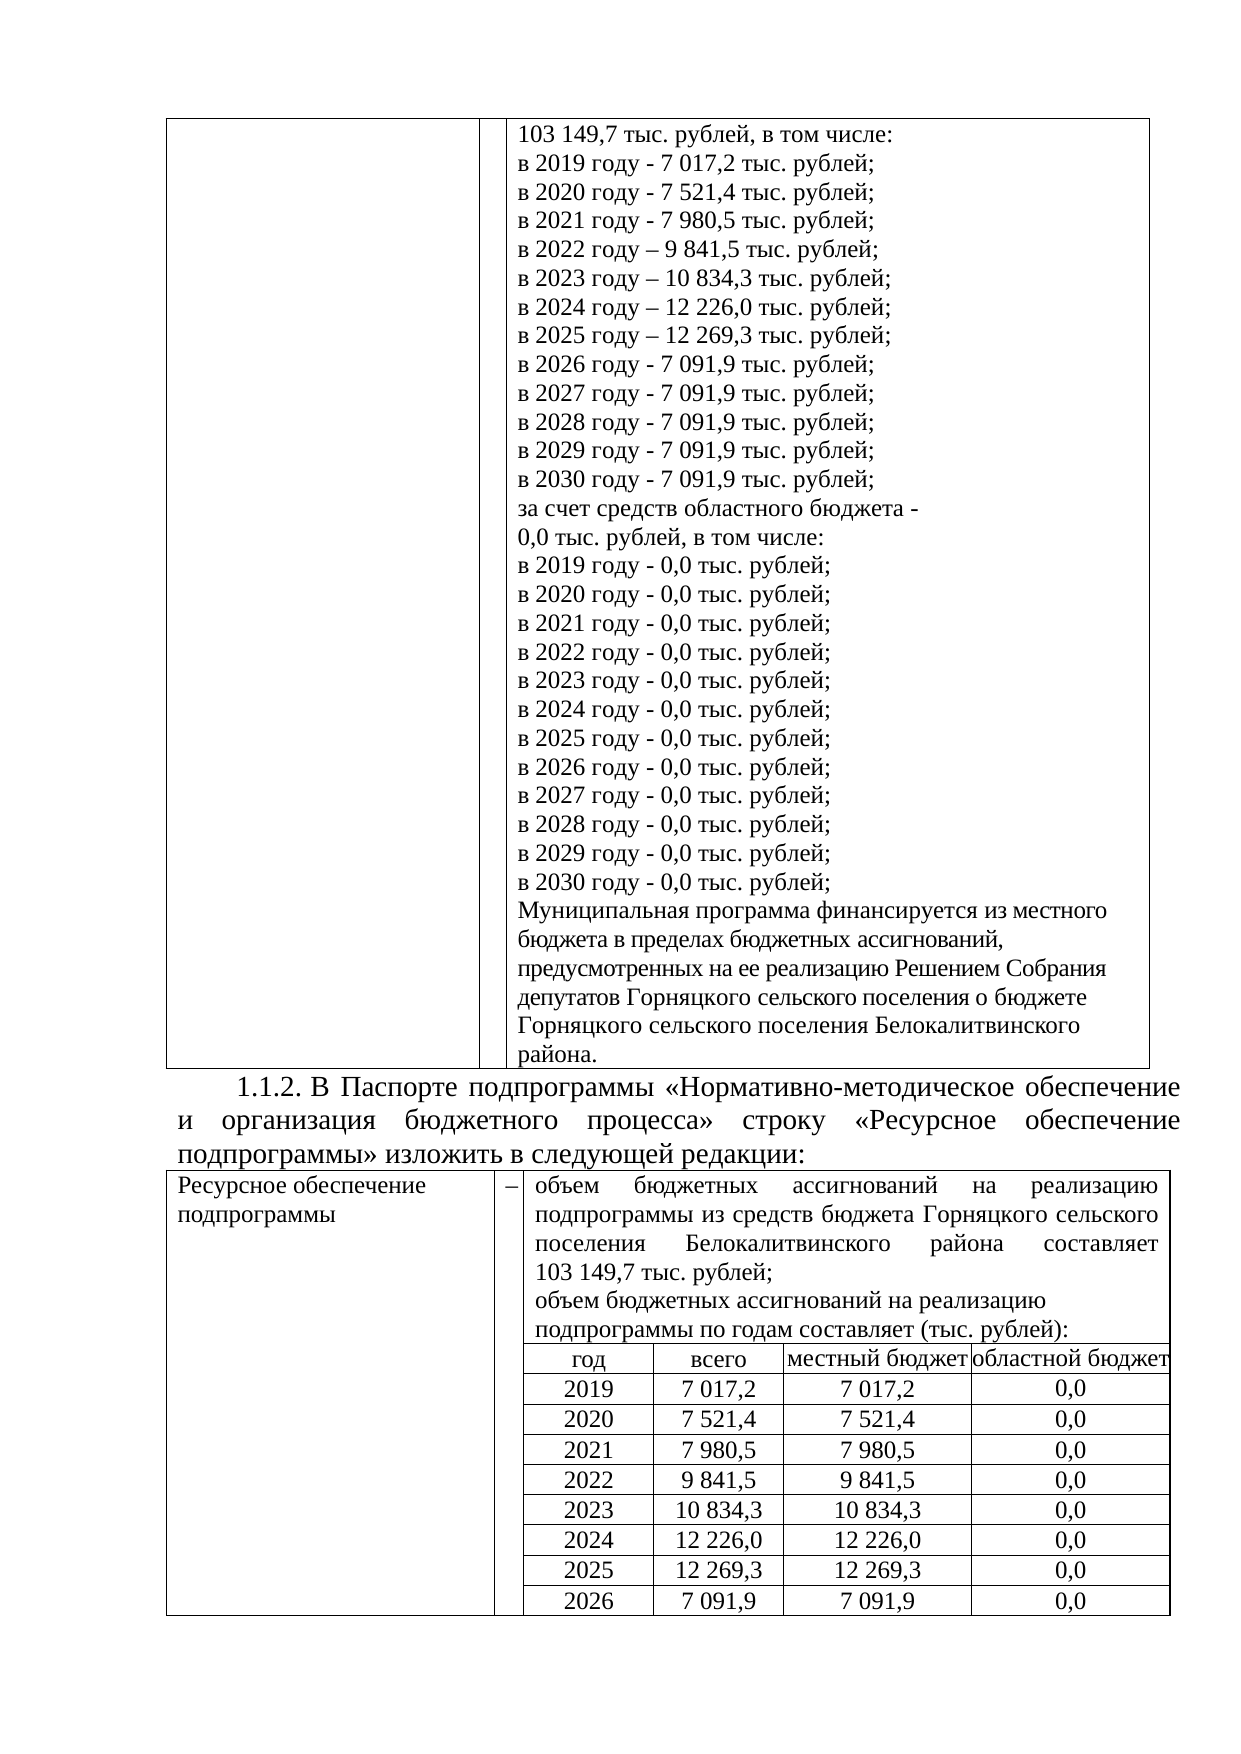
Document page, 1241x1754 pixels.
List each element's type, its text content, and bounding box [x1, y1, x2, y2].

table_cell 7 980,5 [784, 1435, 971, 1464]
list В Паспорте подпрограммы «Нормативно-методическое обеспечение и организация бюджетного процесса» строку «Ресурсное обеспечение подпрограммы» изложить в следующей редакции: [177, 1069, 1181, 1169]
table_cell 12 226,0 [654, 1525, 783, 1554]
table_cell 7 091,9 [654, 1586, 783, 1615]
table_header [167, 119, 479, 1068]
table_header – [480, 119, 506, 1068]
table_cell 2026 [524, 1586, 653, 1615]
table_cell 0,0 [972, 1435, 1169, 1464]
table_cell 10 834,3 [784, 1495, 971, 1524]
table_cell 7 017,2 [654, 1374, 783, 1403]
table_cell 12 226,0 [784, 1525, 971, 1554]
table_cell 2025 [524, 1556, 653, 1585]
table_cell 7 017,2 [784, 1374, 971, 1403]
table_header объем бюджетных ассигнований на реализацию подпрограммы из средств бюджета Горняцкого сельского поселения Белокалитвинского района составляет 103 149,7 тыс. рублей; объем бюджетных ассигнований на реализацию подпрограммы по годам составляет (тыс. рублей): [524, 1171, 1169, 1343]
table_cell 12 269,3 [784, 1556, 971, 1585]
table_cell 2023 [524, 1495, 653, 1524]
table_cell 2022 [524, 1465, 653, 1494]
table_cell год [524, 1344, 653, 1373]
table_cell 0,0 [972, 1405, 1169, 1434]
table_cell 2024 [524, 1525, 653, 1554]
table_cell 0,0 [972, 1465, 1169, 1494]
table_cell 0,0 [972, 1525, 1169, 1554]
table_cell 10 834,3 [654, 1495, 783, 1524]
table_cell 9 841,5 [654, 1465, 783, 1494]
table_cell 2020 [524, 1405, 653, 1434]
table_cell 2019 [524, 1374, 653, 1403]
table_cell областной бюджет [972, 1344, 1169, 1373]
table_cell 7 521,4 [784, 1405, 971, 1434]
table_cell 0,0 [972, 1556, 1169, 1585]
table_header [507, 119, 1149, 1068]
table_cell 0,0 [972, 1374, 1169, 1403]
table_cell всего [654, 1344, 783, 1373]
table_cell 0,0 [972, 1586, 1169, 1615]
table_cell 9 841,5 [784, 1465, 971, 1494]
table_cell 7 091,9 [784, 1586, 971, 1615]
table_cell 7 980,5 [654, 1435, 783, 1464]
table_header – [495, 1171, 523, 1615]
table_cell 12 269,3 [654, 1556, 783, 1585]
table_cell 7 521,4 [654, 1405, 783, 1434]
table_cell 2021 [524, 1435, 653, 1464]
table_cell местный бюджет [784, 1344, 971, 1373]
table_header Ресурсное обеспечение подпрограммы [167, 1171, 494, 1615]
table_cell 0,0 [972, 1495, 1169, 1524]
